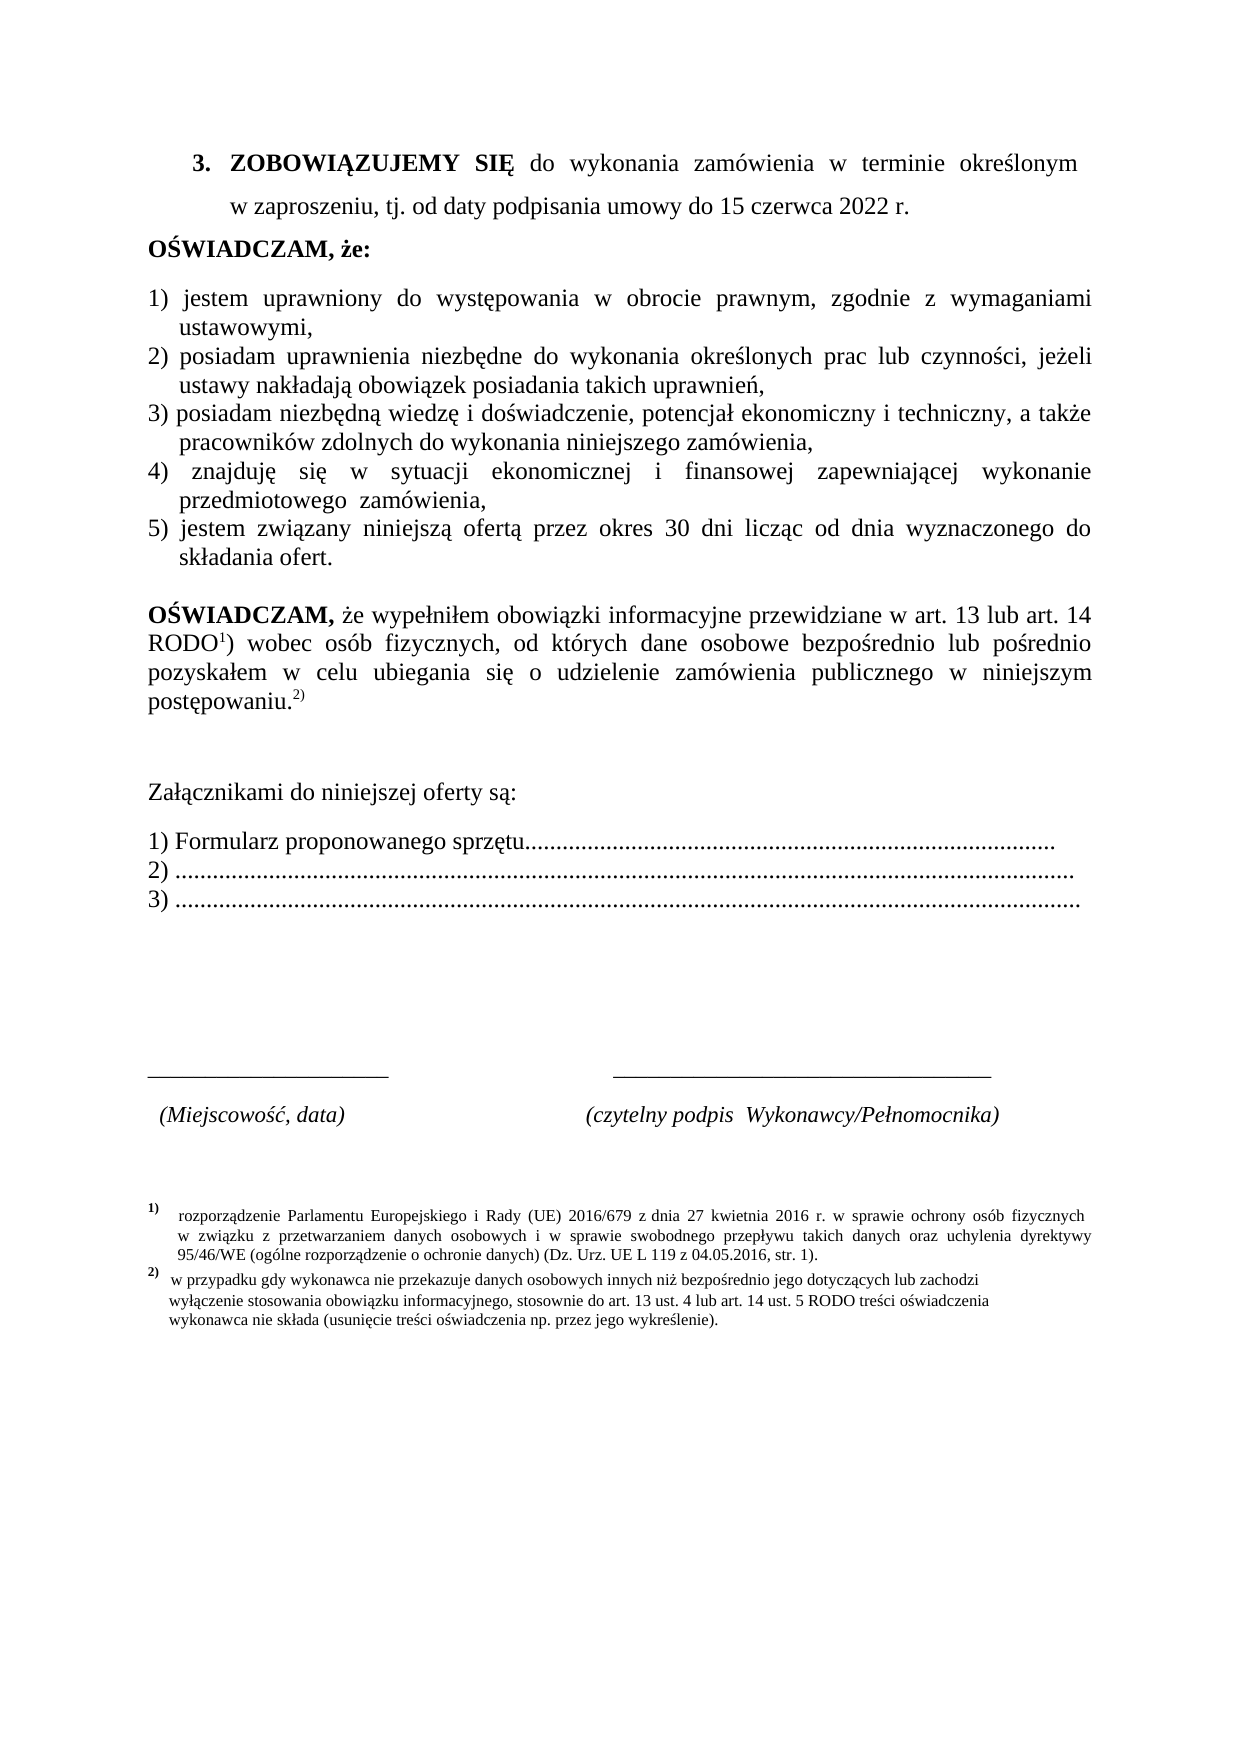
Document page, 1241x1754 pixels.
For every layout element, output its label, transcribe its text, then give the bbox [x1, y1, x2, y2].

text wyłączenie stosowania obowiązku informacyjnego, stosownie do art. 13 ust. 4 lub art. 14 ust. 5 RODO treści oświadczenia [148, 1291, 1093, 1310]
text 4) znajduję się w sytuacji ekonomicznej i finansowej zapewniającej wykonanie przedmiotowego zamówienia, [148, 456, 1093, 513]
text 3) ................................................................................................................................................. [148, 884, 1093, 913]
text 5) jestem związany niniejszą ofertą przez okres 30 dni licząc od dnia wyznaczonego do składania ofert. [148, 513, 1093, 571]
text OŚWIADCZAM, że: [148, 234, 1093, 263]
text 1) Formularz proponowanego sprzętu..................................................................................... [148, 826, 1093, 855]
text 3) posiadam niezbędną wiedzę i doświadczenie, potencjał ekonomiczny i techniczny, a także pracowników zdolnych do wykonania niniejszego zamówienia, [148, 398, 1093, 456]
text 1) jestem uprawniony do występowania w obrocie prawnym, zgodnie z wymaganiami ustawowymi, [148, 283, 1093, 341]
list ZOBOWIĄZUJEMY SIĘ do wykonania zamówienia w terminie określonym w zaproszeniu, tj. od daty podpisania umowy do 15 czerwca 2022 r. [192, 148, 1093, 219]
text 2) posiadam uprawnienia niezbędne do wykonania określonych prac lub czynności, jeżeli ustawy nakładają obowiązek posiadania takich uprawnień, [148, 341, 1093, 398]
text 1) rozporządzenie Parlamentu Europejskiego i Rady (UE) 2016/679 z dnia 27 kwietnia 2016 r. w sprawie ochrony osób fizycznych w związku z przetwarzaniem danych osobowych i w sprawie swobodnego przepływu takich danych oraz uchylenia dyrektywy 95/46/WE (ogólne rozporządzenie o ochronie danych) (Dz. Urz. UE L 119 z 04.05.2016, str. 1). [148, 1199, 1093, 1264]
text _____________________ _________________________________ [148, 1054, 1093, 1081]
text wykonawca nie składa (usunięcie treści oświadczenia np. przez jego wykreślenie). [148, 1310, 1093, 1329]
text (Miejscowość, data) (czytelny podpis Wykonawcy/Pełnomocnika) [148, 1101, 1093, 1128]
text 2) w przypadku gdy wykonawca nie przekazuje danych osobowych innych niż bezpośrednio jego dotyczących lub zachodzi [148, 1264, 1093, 1291]
text OŚWIADCZAM, że wypełniłem obowiązki informacyjne przewidziane w art. 13 lub art. 14 RODO1) wobec osób fizycznych, od których dane osobowe bezpośrednio lub pośrednio pozyskałem w celu ubiegania się o udzielenie zamówienia publicznego w niniejszym postępowaniu.2) [148, 600, 1093, 715]
text Załącznikami do niniejszej oferty są: [148, 777, 1093, 806]
text 2) ................................................................................................................................................ [148, 855, 1093, 884]
